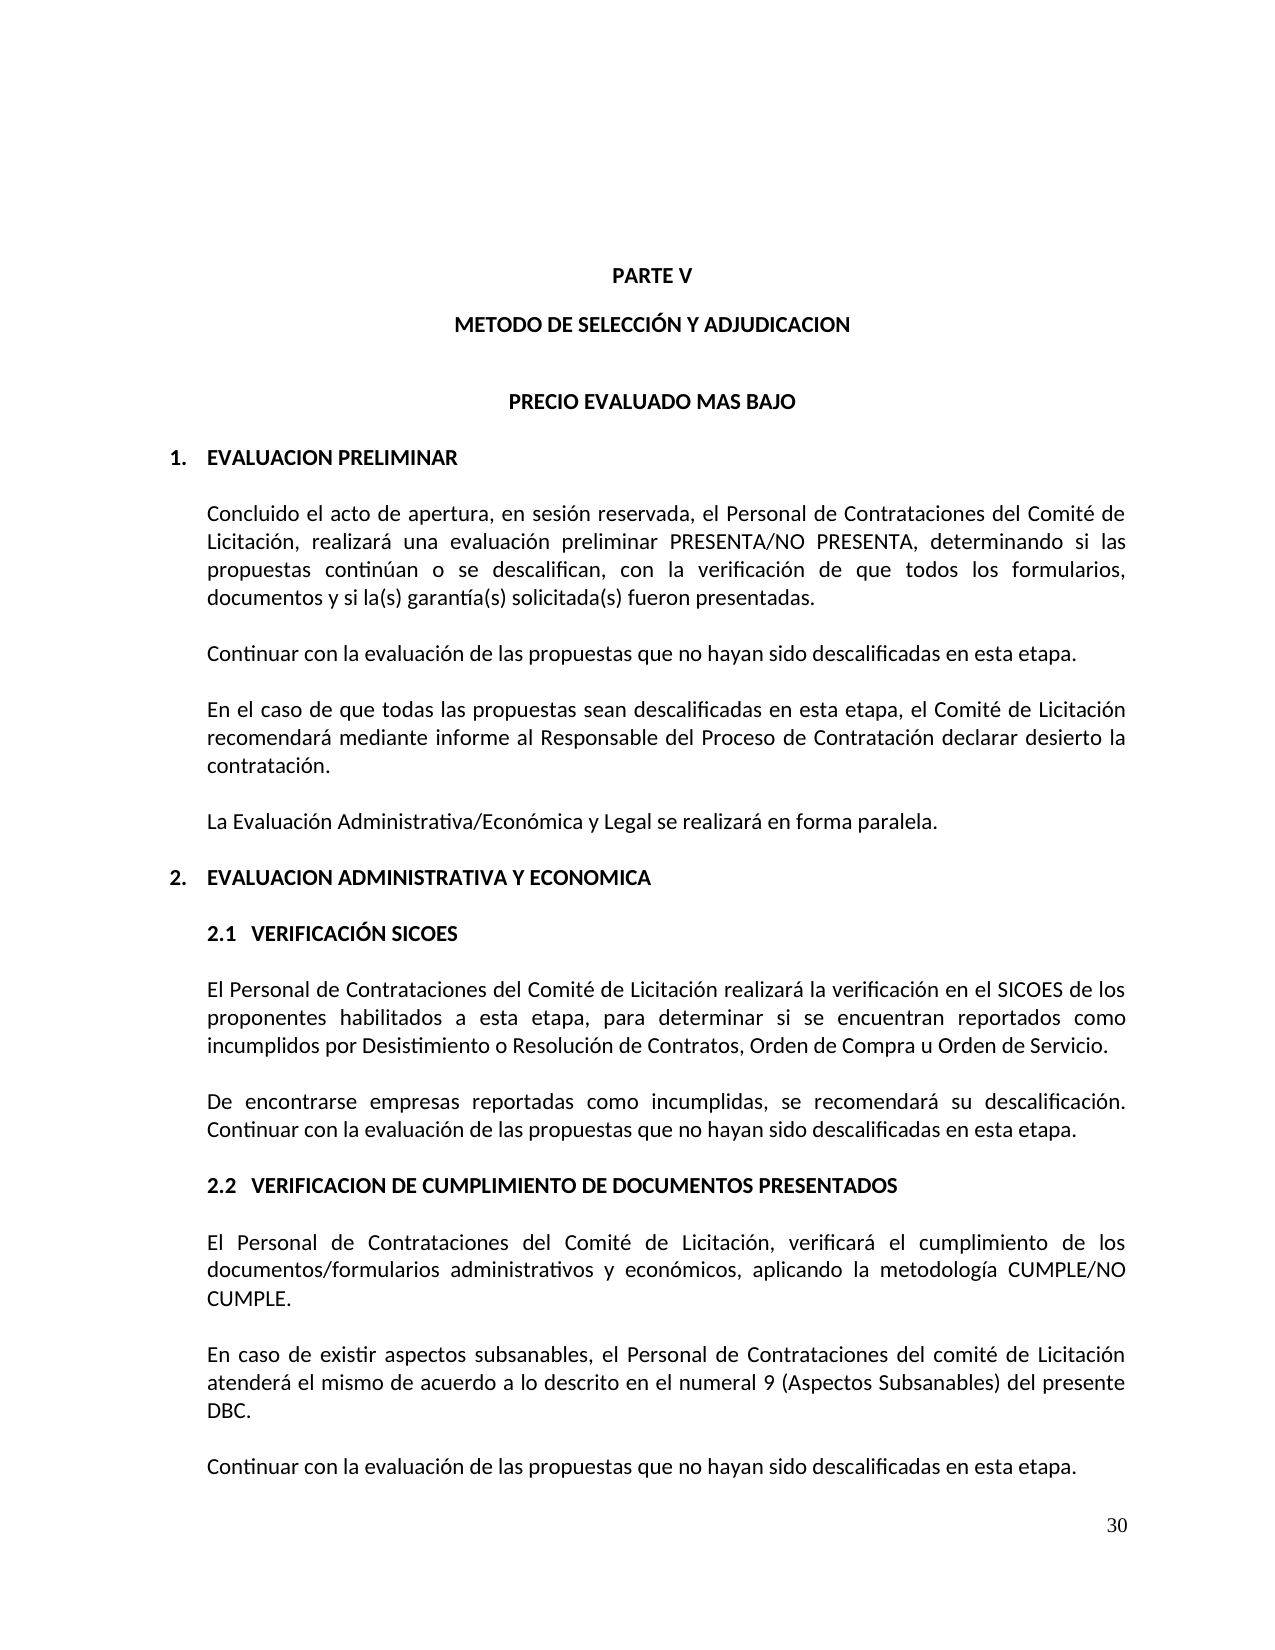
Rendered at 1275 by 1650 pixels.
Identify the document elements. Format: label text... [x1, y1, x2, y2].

text PARTE V [177, 261, 1127, 289]
text El Personal de Contrataciones del Comité de Licitación realizará la verificación en el SICOES de los proponentes habilitados a esta etapa, para determinar si se encuentran reportados como incumplidos por Desistimiento o Resolución de Contratos, Orden de Compra u Orden de Servicio. [207, 975, 1127, 1059]
text El Personal de Contrataciones del Comité de Licitación, verificará el cumplimiento de los documentos/formularios administrativos y económicos, aplicando la metodología CUMPLE/NO CUMPLE. [207, 1228, 1127, 1312]
list VERIFICACIÓN SICOES [207, 919, 1127, 947]
list VERIFICACION DE CUMPLIMIENTO DE DOCUMENTOS PRESENTADOS [207, 1172, 1127, 1199]
text Continuar con la evaluación de las propuestas que no hayan sido descalificadas en esta etapa. [207, 639, 1127, 667]
text De encontrarse empresas reportadas como incumplidas, se recomendará su descalificación. Continuar con la evaluación de las propuestas que no hayan sido descalificadas en esta etapa. [207, 1087, 1127, 1143]
list EVALUACION ADMINISTRATIVA Y ECONOMICA [169, 863, 1127, 891]
text Continuar con la evaluación de las propuestas que no hayan sido descalificadas en esta etapa. [207, 1452, 1127, 1480]
text PRECIO EVALUADO MAS BAJO [177, 387, 1127, 415]
text La Evaluación Administrativa/Económica y Legal se realizará en forma paralela. [207, 807, 1127, 835]
text METODO DE SELECCIÓN Y ADJUDICACION [177, 310, 1127, 338]
text En caso de existir aspectos subsanables, el Personal de Contrataciones del comité de Licitación atenderá el mismo de acuerdo a lo descrito en el numeral 9 (Aspectos Subsanables) del presente DBC. [207, 1340, 1127, 1424]
list EVALUACION PRELIMINAR [169, 443, 1127, 471]
text En el caso de que todas las propuestas sean descalificadas en esta etapa, el Comité de Licitación recomendará mediante informe al Responsable del Proceso de Contratación declarar desierto la contratación. [207, 695, 1127, 779]
text Concluido el acto de apertura, en sesión reservada, el Personal de Contrataciones del Comité de Licitación, realizará una evaluación preliminar PRESENTA/NO PRESENTA, determinando si las propuestas continúan o se descalifican, con la verificación de que todos los formularios, documentos y si la(s) garantía(s) solicitada(s) fueron presentadas. [207, 499, 1127, 611]
